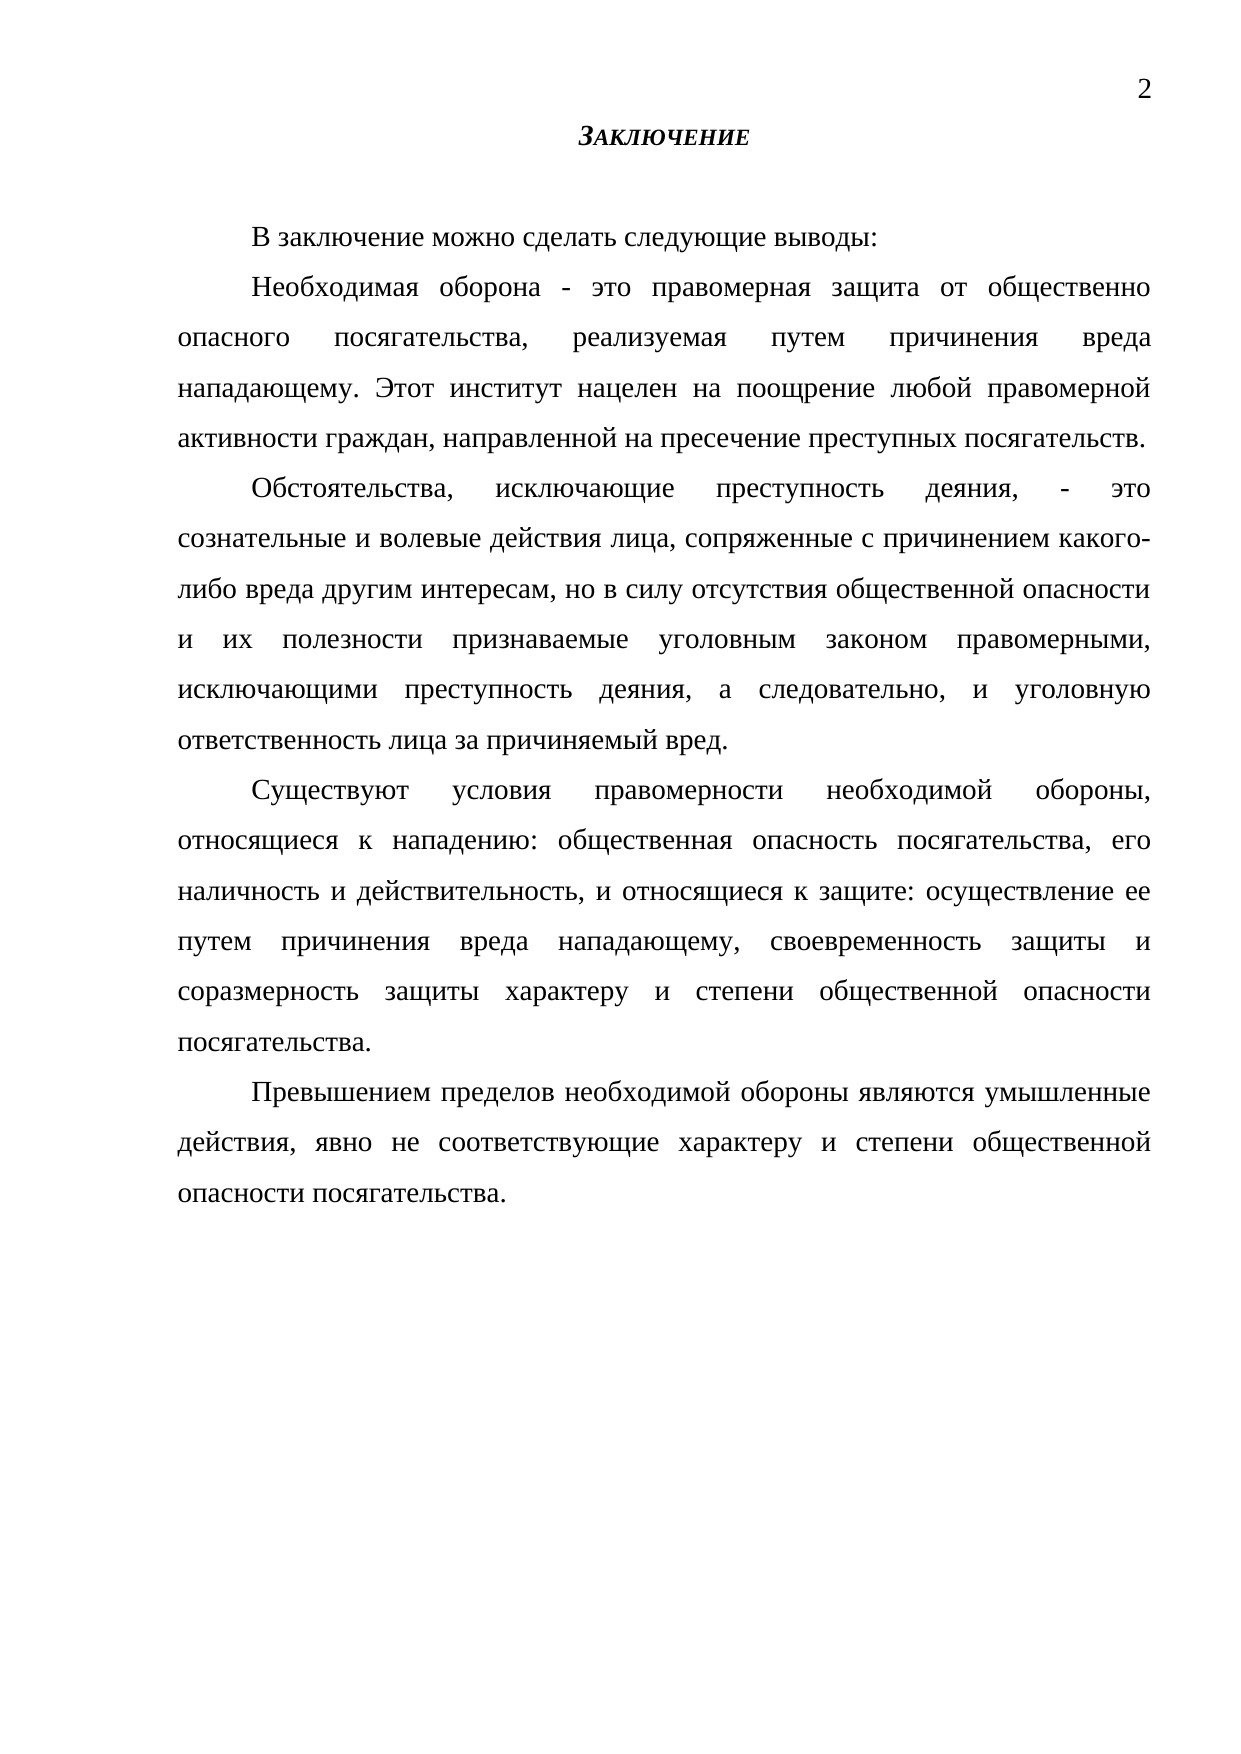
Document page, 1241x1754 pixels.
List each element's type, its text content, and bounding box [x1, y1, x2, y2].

text В заключение можно сделать следующие выводы: [177, 219, 1152, 252]
subtitle Заключение [177, 118, 1152, 152]
text Превышением пределов необходимой обороны являются умышленные действия, явно не соответствующие характеру и степени общественной опасности посягательства. [177, 1074, 1152, 1208]
text Обстоятельства, исключающие преступность деяния, - это сознательные и волевые действия лица, сопряженные с причинением какого-либо вреда другим интересам, но в силу отсутствия общественной опасности и их полезности признаваемые уголовным законом правомерными, исключающими преступность деяния, а следовательно, и уголовную ответственность лица за причиняемый вред. [177, 470, 1152, 755]
text Существуют условия правомерности необходимой обороны, относящиеся к нападению: общественная опасность посягательства, его наличность и действительность, и относящиеся к защите: осуществление ее путем причинения вреда нападающему, своевременность защиты и соразмерность защиты характеру и степени общественной опасности посягательства. [177, 772, 1152, 1057]
text Необходимая оборона - это правомерная защита от общественно опасного посягательства, реализуемая путем причинения вреда нападающему. Этот институт нацелен на поощрение любой правомерной активности граждан, направленной на пресечение преступных посягательств. [177, 269, 1152, 453]
